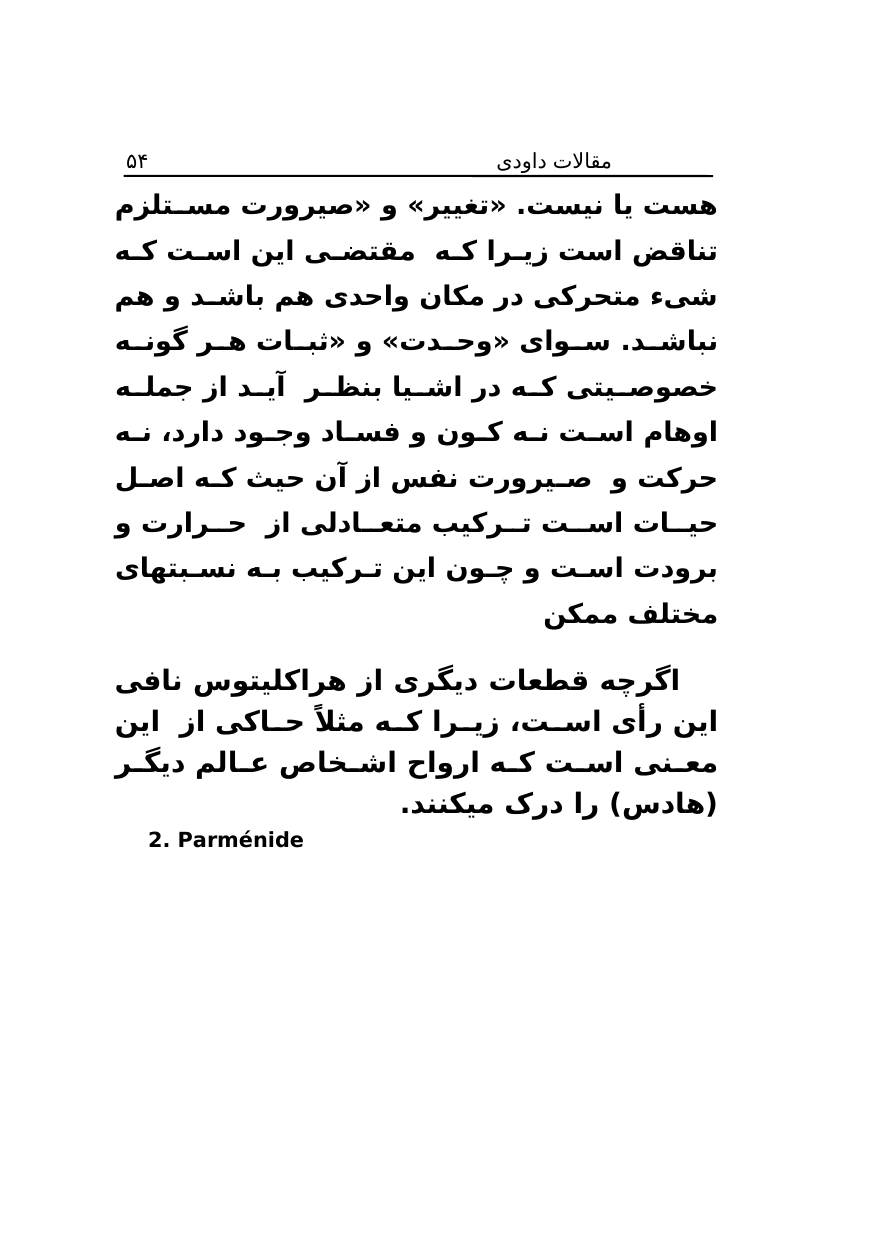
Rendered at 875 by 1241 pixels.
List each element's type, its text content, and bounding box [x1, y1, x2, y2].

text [114, 189, 718, 630]
text 2. Parménide [114, 828, 718, 852]
text اگرچه قطعات دیگری از هراکلیتوس نافی این رأی است، زیرا که مثلاً حاکی از این معنی است که ارواح اشخاص عالم دیگر (هادس) را درک میکنند. [114, 664, 718, 820]
